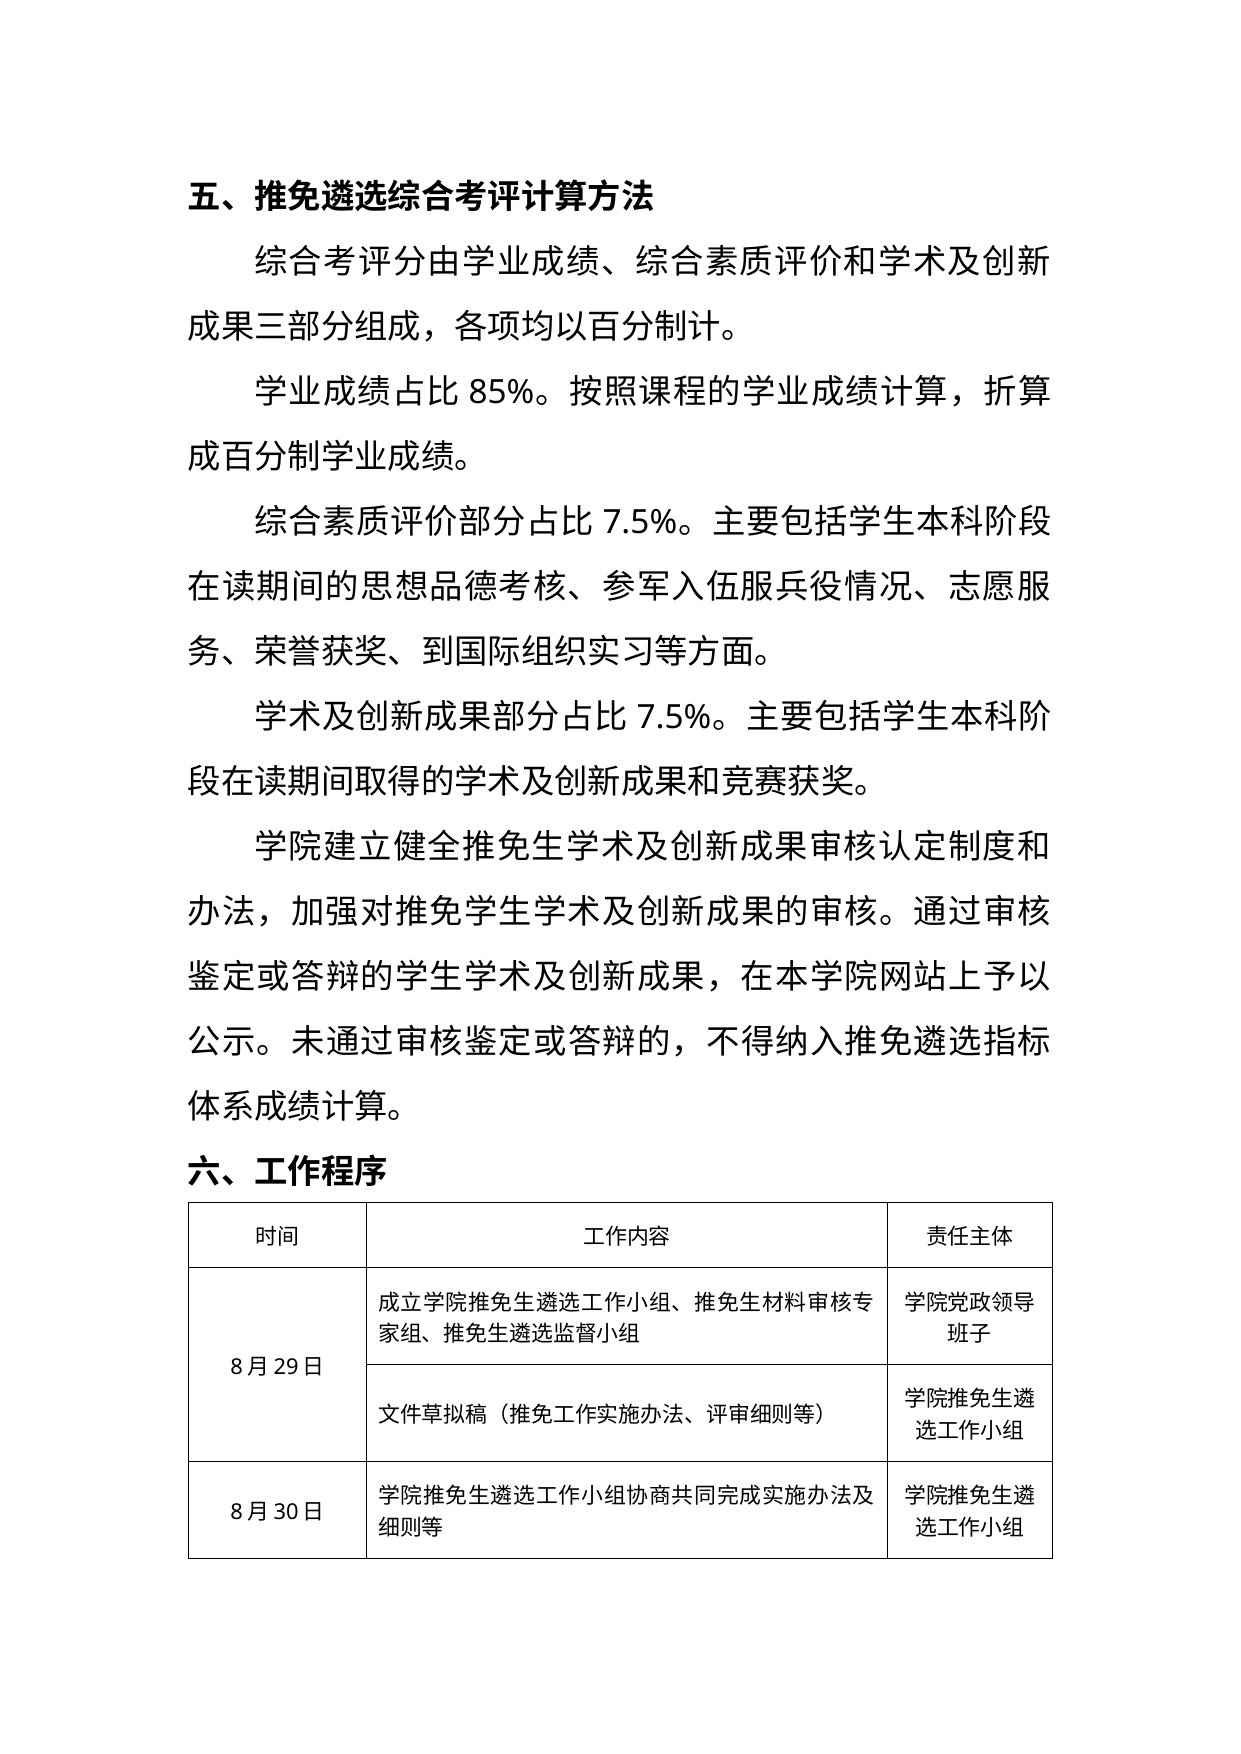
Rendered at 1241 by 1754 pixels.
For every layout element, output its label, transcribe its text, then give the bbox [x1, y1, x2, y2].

table_header 责任主体 [888, 1203, 1052, 1267]
table_header 时间 [189, 1203, 366, 1267]
text 综合考评分由学业成绩、综合素质评价和学术及创新成果三部分组成，各项均以百分制计。 [187, 227, 1053, 357]
table_header 工作内容 [367, 1203, 887, 1267]
table_cell 学院推免生遴选工作小组协商共同完成实施办法及细则等 [367, 1462, 887, 1558]
table_cell 学院党政领导班子 [888, 1268, 1052, 1364]
table_cell 文件草拟稿（推免工作实施办法、评审细则等） [367, 1365, 887, 1461]
text 综合素质评价部分占比7.5%。主要包括学生本科阶段在读期间的思想品德考核、参军入伍服兵役情况、志愿服务、荣誉获奖、到国际组织实习等方面。 [187, 487, 1053, 682]
table_cell 8月30日 [189, 1462, 366, 1558]
text 五、推免遴选综合考评计算方法 [187, 162, 1053, 227]
text 学院建立健全推免生学术及创新成果审核认定制度和办法，加强对推免学生学术及创新成果的审核。通过审核鉴定或答辩的学生学术及创新成果，在本学院网站上予以公示。未通过审核鉴定或答辩的，不得纳入推免遴选指标体系成绩计算。 [187, 812, 1053, 1137]
text 学术及创新成果部分占比7.5%。主要包括学生本科阶段在读期间取得的学术及创新成果和竞赛获奖。 [187, 682, 1053, 812]
text 六、工作程序 [187, 1137, 1053, 1202]
text 学业成绩占比85%。按照课程的学业成绩计算，折算成百分制学业成绩。 [187, 357, 1053, 487]
table_cell 8月29日 [189, 1268, 366, 1461]
table_cell 学院推免生遴选工作小组 [888, 1462, 1052, 1558]
table_cell 学院推免生遴选工作小组 [888, 1365, 1052, 1461]
table_cell 成立学院推免生遴选工作小组、推免生材料审核专家组、推免生遴选监督小组 [367, 1268, 887, 1364]
